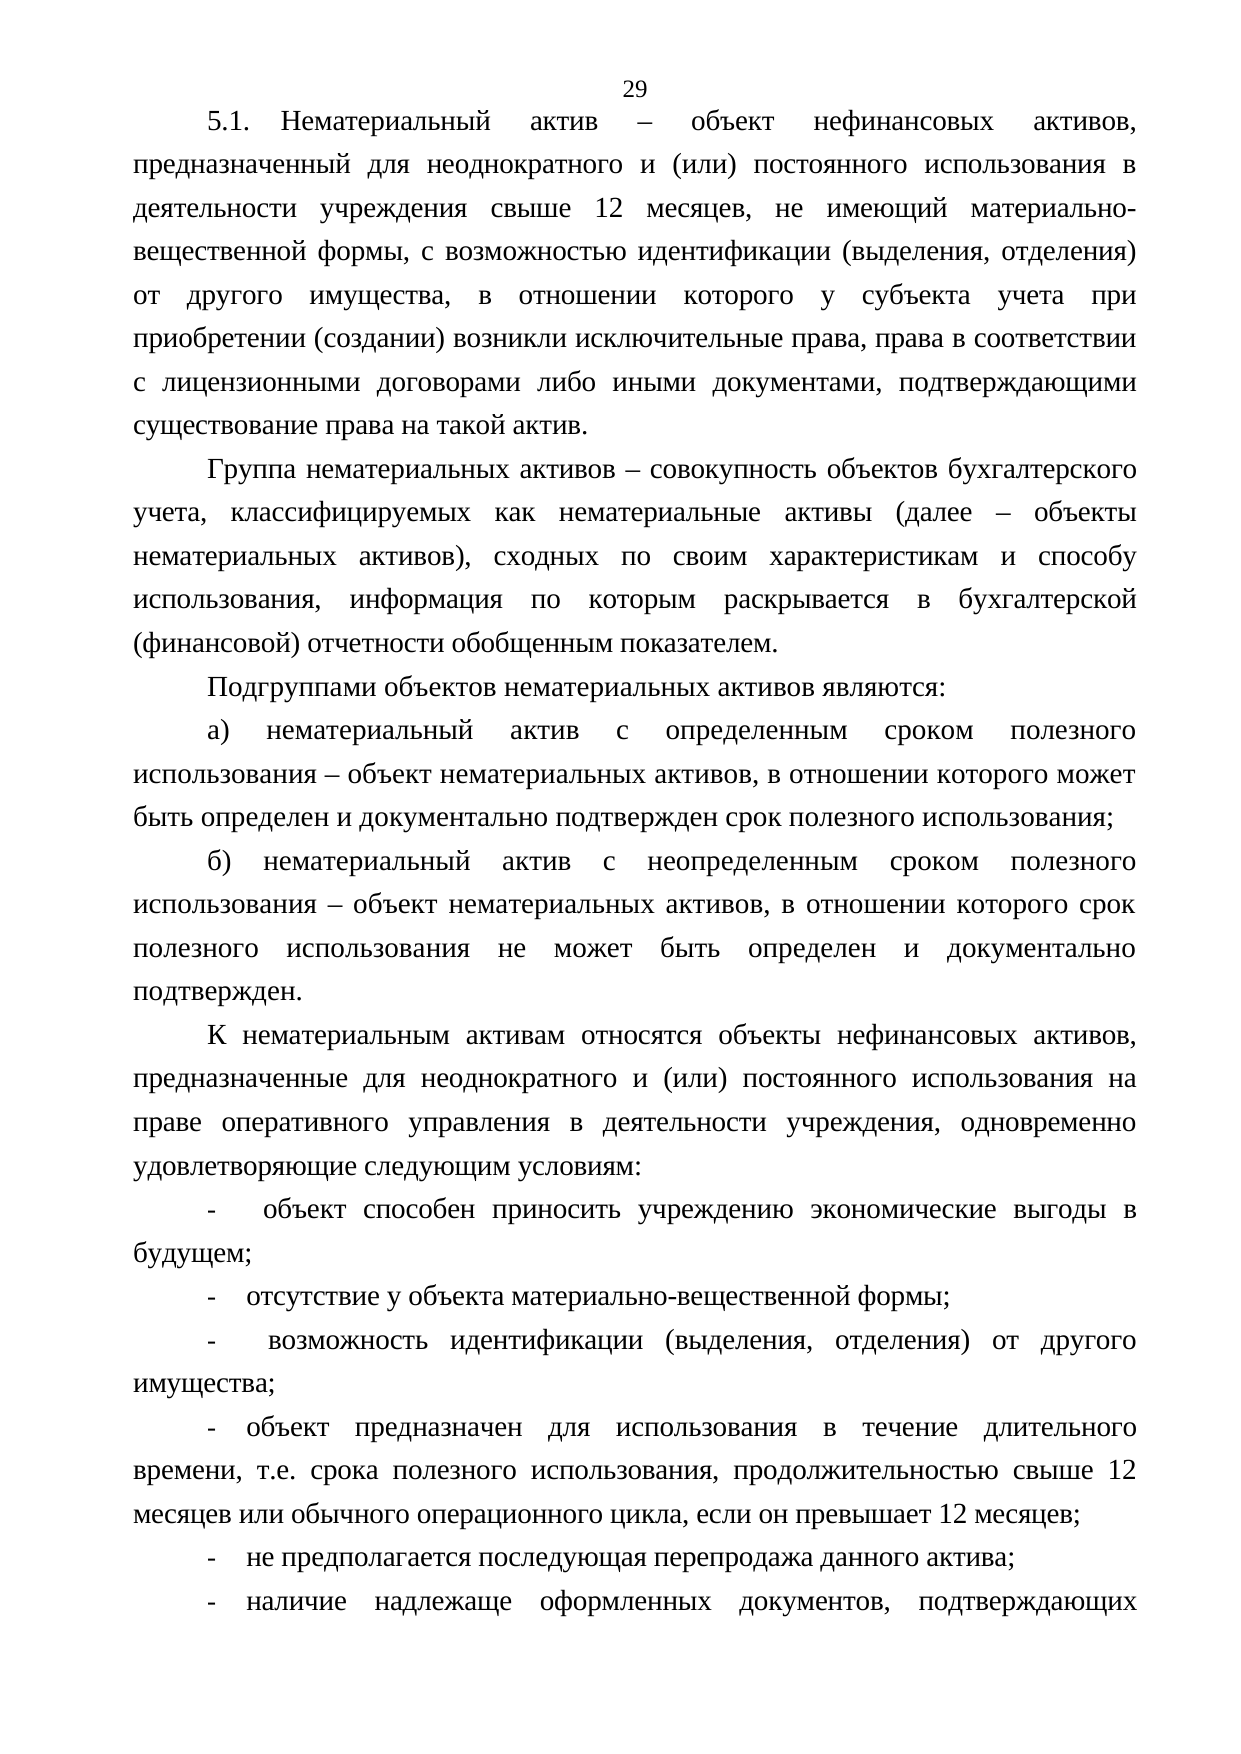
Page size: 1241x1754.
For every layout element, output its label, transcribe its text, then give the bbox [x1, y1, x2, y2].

list объект предназначен для использования в течение длительного времени, т.е. срока полезного использования, продолжительностью свыше 12 месяцев или обычного операционного цикла, если он превышает 12 месяцев; [133, 1409, 1137, 1529]
list объект способен приносить учреждению экономические выгоды в будущем; [133, 1191, 1137, 1268]
list Нематериальный актив – объект нефинансовых активов, предназначенный для неоднократного и (или) постоянного использования в деятельности учреждения свыше 12 месяцев, не имеющий материально-вещественной формы, с возможностью идентификации (выделения, отделения) от другого имущества, в отношении которого у субъекта учета при приобретении (создании) возникли исключительные права, права в соответствии с лицензионными договорами либо иными документами, подтверждающими существование права на такой актив. [133, 103, 1137, 441]
text Подгруппами объектов нематериальных активов являются: [133, 669, 1137, 702]
text б) нематериальный актив с неопределенным сроком полезного использования – объект нематериальных активов, в отношении которого срок полезного использования не может быть определен и документально подтвержден. [133, 843, 1137, 1007]
text К нематериальным активам относятся объекты нефинансовых активов, предназначенные для неоднократного и (или) постоянного использования на праве оперативного управления в деятельности учреждения, одновременно удовлетворяющие следующим условиям: [133, 1017, 1137, 1181]
text а) нематериальный актив с определенным сроком полезного использования – объект нематериальных активов, в отношении которого может быть определен и документально подтвержден срок полезного использования; [133, 712, 1137, 833]
list отсутствие у объекта материально-вещественной формы; [133, 1278, 1137, 1312]
list не предполагается последующая перепродажа данного актива; [133, 1539, 1137, 1573]
list возможность идентификации (выделения, отделения) от другого имущества; [133, 1322, 1137, 1399]
text Группа нематериальных активов – совокупность объектов бухгалтерского учета, классифицируемых как нематериальные активы (далее – объекты нематериальных активов), сходных по своим характеристикам и способу использования, информация по которым раскрывается в бухгалтерской (финансовой) отчетности обобщенным показателем. [133, 451, 1137, 659]
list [133, 1583, 1137, 1617]
